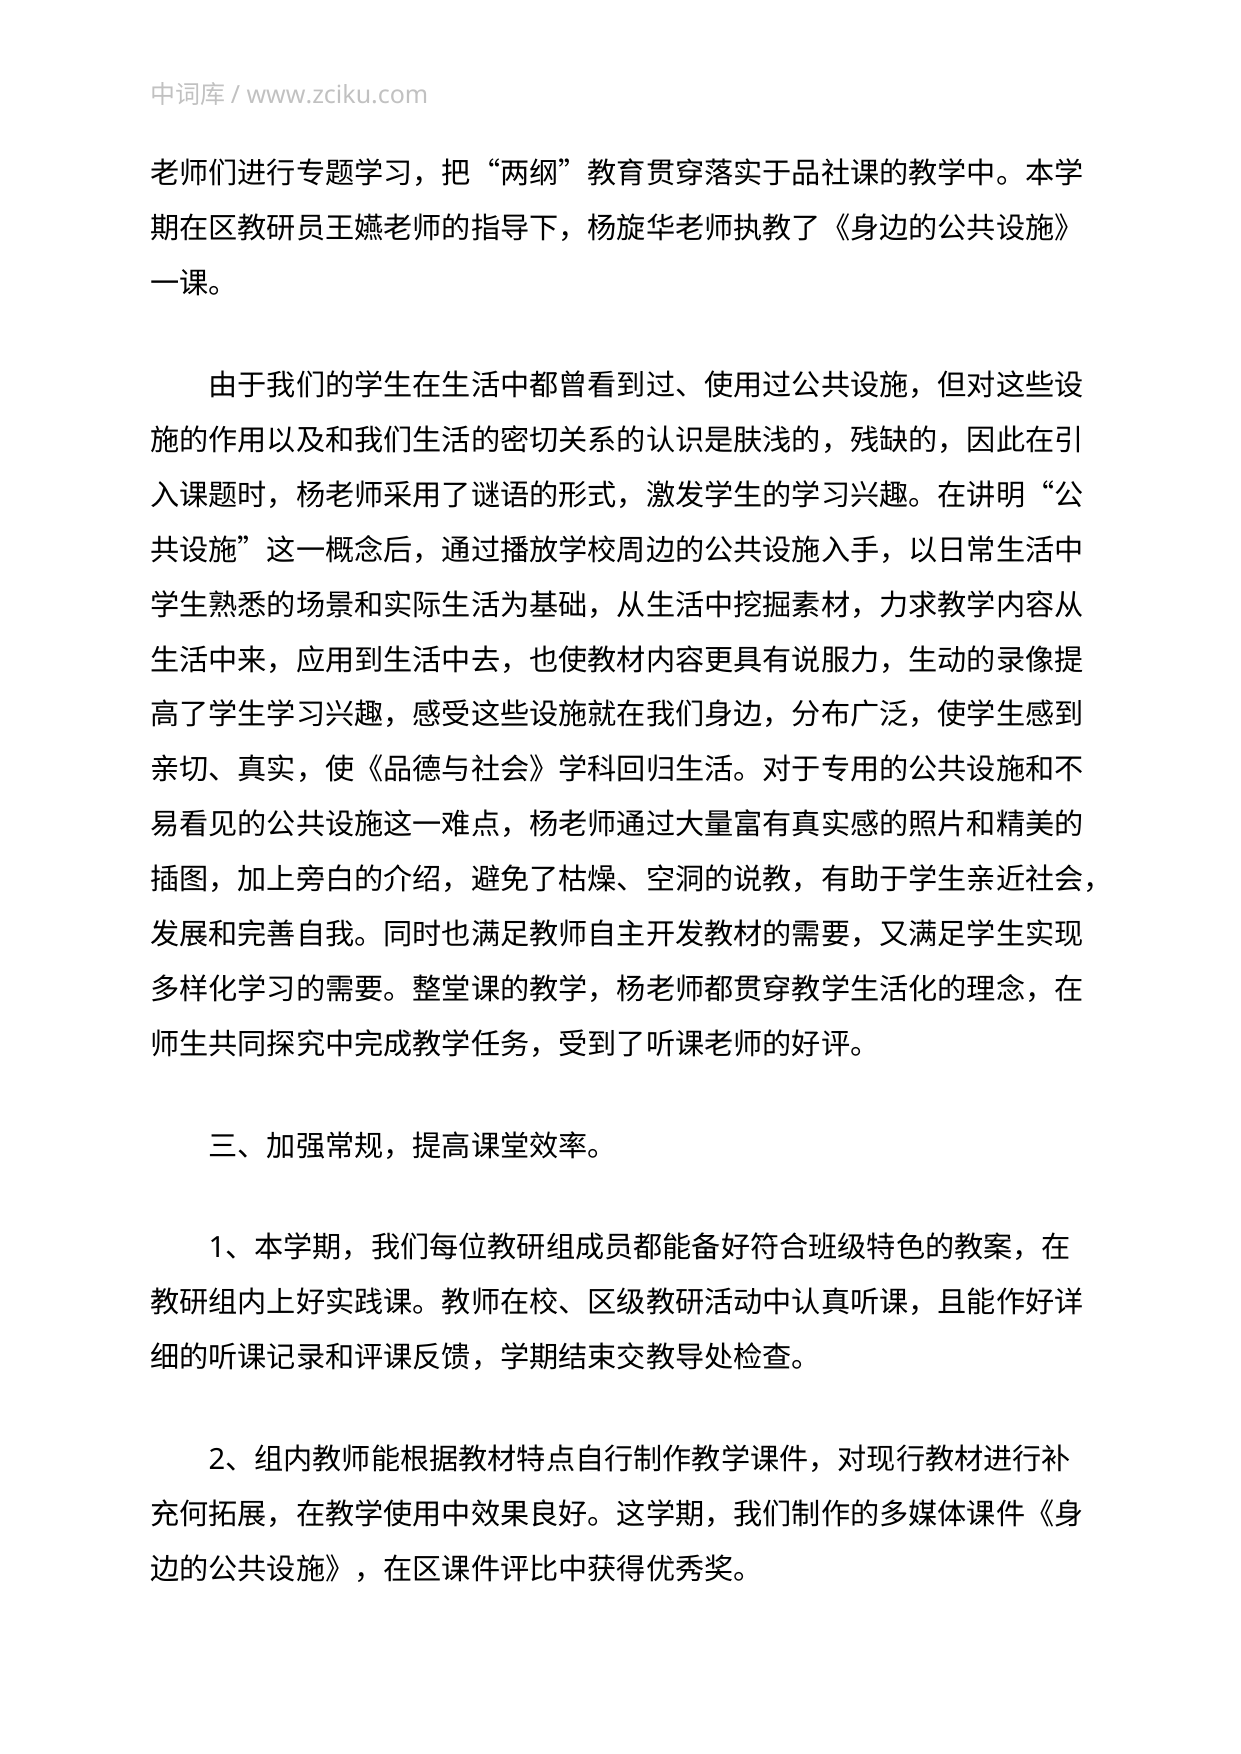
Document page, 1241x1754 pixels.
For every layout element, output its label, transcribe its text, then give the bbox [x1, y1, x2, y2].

text 三、加强常规，提高课堂效率。 [150, 1122, 1090, 1164]
text 由于我们的学生在生活中都曾看到过、使用过公共设施，但对这些设施的作用以及和我们生活的密切关系的认识是肤浅的，残缺的，因此在引入课题时，杨老师采用了谜语的形式，激发学生的学习兴趣。在讲明“公共设施”这一概念后，通过播放学校周边的公共设施入手，以日常生活中学生熟悉的场景和实际生活为基础，从生活中挖掘素材，力求教学内容从生活中来，应用到生活中去，也使教材内容更具有说服力，生动的录像提高了学生学习兴趣，感受这些设施就在我们身边，分布广泛，使学生感到亲切、真实，使《品德与社会》学科回归生活。对于专用的公共设施和不易看见的公共设施这一难点，杨老师通过大量富有真实感的照片和精美的插图，加上旁白的介绍，避免了枯燥、空洞的说教，有助于学生亲近社会，发展和完善自我。同时也满足教师自主开发教材的需要，又满足学生实现多样化学习的需要。整堂课的教学，杨老师都贯穿教学生活化的理念，在师生共同探究中完成教学任务，受到了听课老师的好评。 [150, 362, 1090, 1063]
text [150, 150, 1090, 302]
text 1、本学期，我们每位教研组成员都能备好符合班级特色的教案，在教研组内上好实践课。教师在校、区级教研活动中认真听课，且能作好详细的听课记录和评课反馈，学期结束交教导处检查。 [150, 1224, 1090, 1376]
text 2、组内教师能根据教材特点自行制作教学课件，对现行教材进行补充何拓展，在教学使用中效果良好。这学期，我们制作的多媒体课件《身边的公共设施》，在区课件评比中获得优秀奖。 [150, 1436, 1090, 1588]
